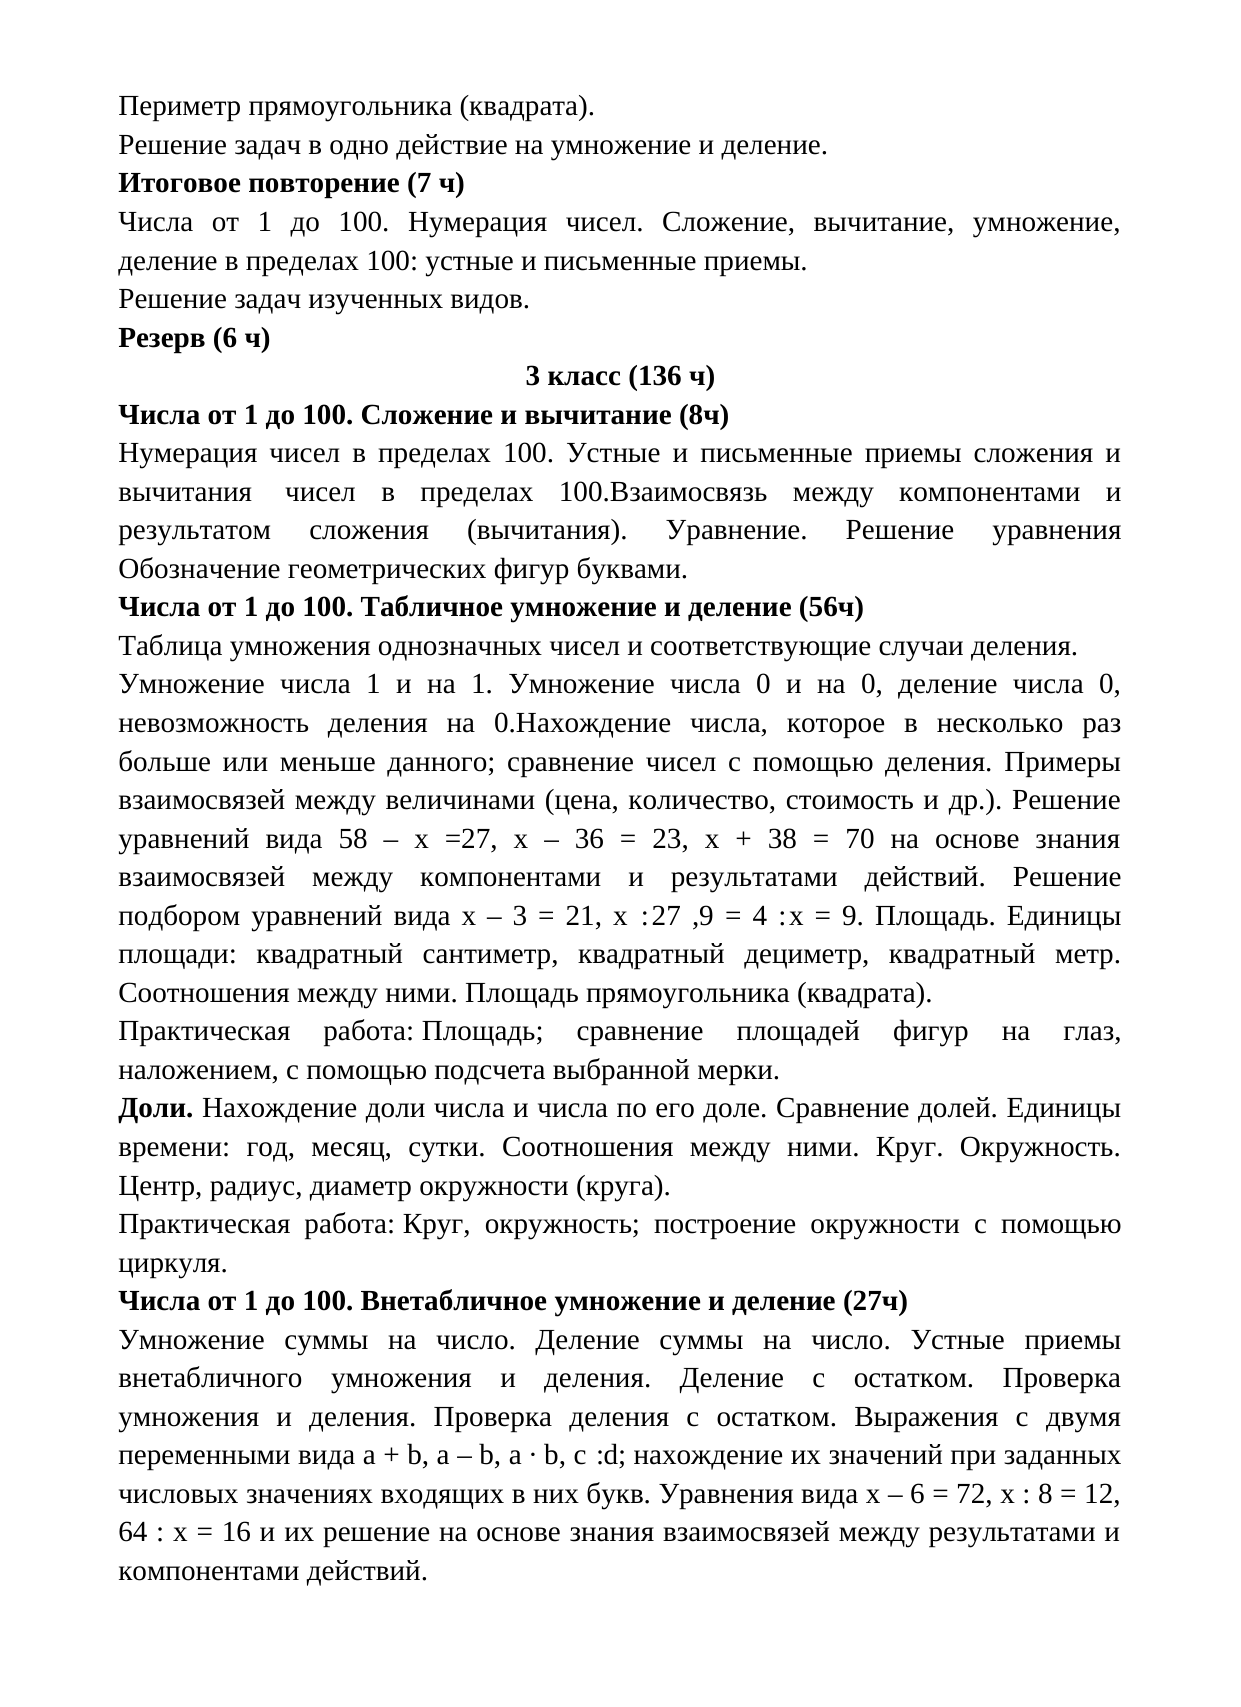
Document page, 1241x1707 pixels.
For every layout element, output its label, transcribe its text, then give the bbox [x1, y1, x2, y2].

text Итоговое повторение (7 ч) [118, 166, 1122, 199]
text Доли. Нахождение доли числа и числа по его доле. Сравнение долей. Единицы времени: год, месяц, сутки. Соотношения между ними. Круг. Окружность. Центр, радиус, диаметр окружности (круга). [118, 1091, 1122, 1201]
text Умножение суммы на число. Деление суммы на число. Устные приемы внетабличного умножения и деления. Деление с остатком. Проверка умножения и деления. Проверка деления с остатком. Выражения с двумя переменными вида а + b, а – b, а ∙ b, c ׃ d; нахождение их значений при заданных числовых значениях входящих в них букв. Уравнения вида х – 6 = 72, х : 8 = 12, 64 : х = 16 и их решение на основе знания взаимосвязей между результатами и компонентами действий. [118, 1322, 1122, 1587]
text Практическая работа: Круг, окружность; построение окружности с помощью циркуля. [118, 1206, 1122, 1278]
text Нумерация чисел в пределах 100. Устные и письменные приемы сложения и вычитания чисел в пределах 100.Взаимосвязь между компонентами и результатом сложения (вычитания). Уравнение. Решение уравнения Обозначение геометрических фигур буквами. [118, 435, 1122, 584]
text Числа от 1 до 100. Сложение и вычитание (8ч) [118, 397, 1122, 430]
text Числа от 1 до 100. Внетабличное умножение и деление (27ч) [118, 1283, 1122, 1317]
text Числа от 1 до 100. Нумерация чисел. Сложение, вычитание, умножение, деление в пределах 100: устные и письменные приемы. [118, 204, 1122, 276]
text Практическая работа: Площадь; сравнение площадей фигур на глаз, наложением, с помощью подсчета выбранной мерки. [118, 1013, 1122, 1086]
text Таблица умножения однозначных чисел и соответствующие случаи деления. [118, 628, 1122, 662]
text Умножение числа 1 и на 1. Умножение числа 0 и на 0, деление числа 0, невозможность деления на 0.Нахождение числа, которое в несколько раз больше или меньше данного; сравнение чисел с помощью деления. Примеры взаимосвязей между величинами (цена, количество, стоимость и др.). Решение уравнений вида 58 – х =27, х – 36 = 23, х + 38 = 70 на основе знания взаимосвязей между компонентами и результатами действий. Решение подбором уравнений вида х – 3 = 21, х ׃ 4 = 9, 27 ׃ х = 9. Площадь. Единицы площади: квадратный сантиметр, квадратный дециметр, квадратный метр. Соотношения между ними. Площадь прямоугольника (квадрата). [118, 667, 1122, 1008]
text Резерв (6 ч) [118, 320, 1122, 353]
text Решение задач изученных видов. [118, 281, 1122, 315]
text Решение задач в одно действие на умножение и деление. [118, 127, 1122, 161]
text Периметр прямоугольника (квадрата). [118, 88, 1122, 122]
text 3 класс (136 ч) [118, 358, 1122, 392]
text Числа от 1 до 100. Табличное умножение и деление (56ч) [118, 589, 1122, 623]
